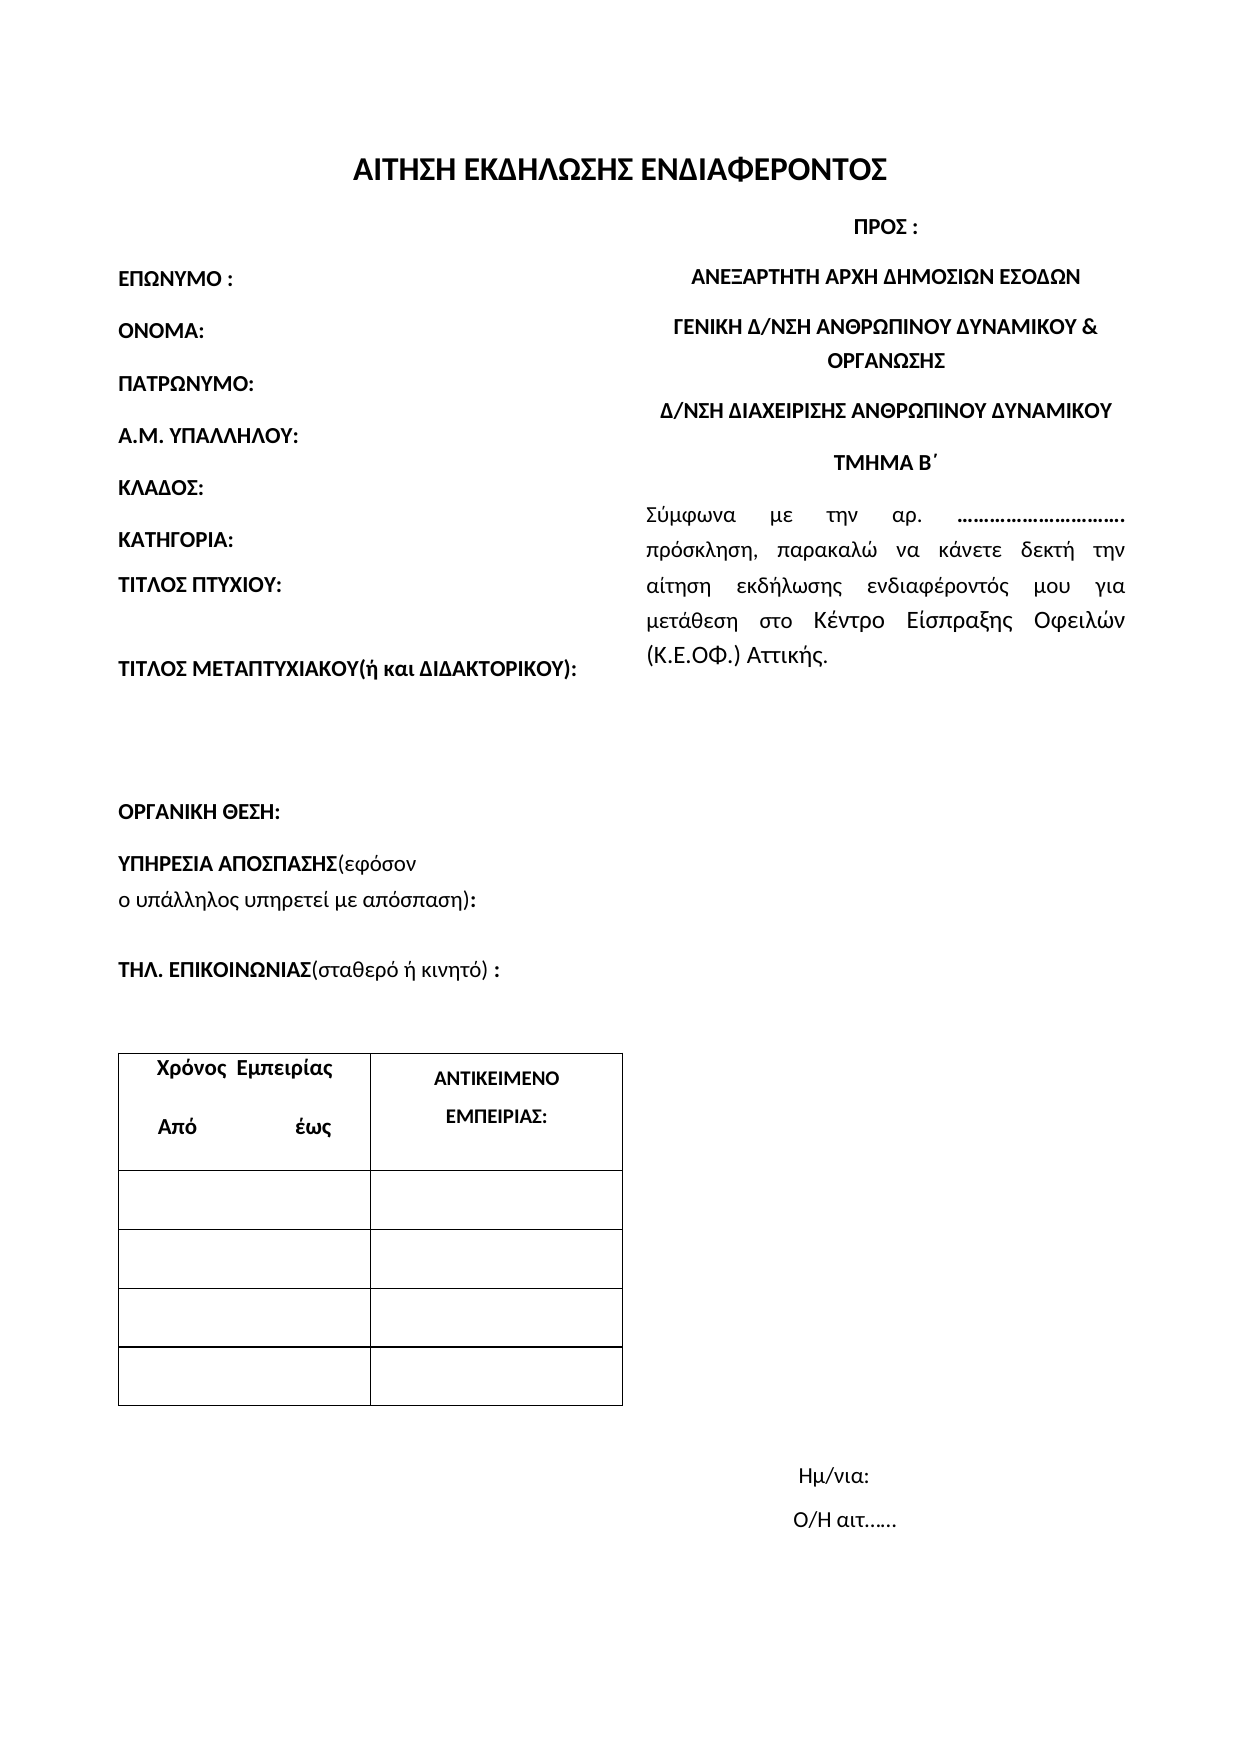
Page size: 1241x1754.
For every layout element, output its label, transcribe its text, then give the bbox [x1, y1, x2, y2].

text Ο/Η αιτ…… [118, 1505, 1122, 1533]
text Ημ/νια: [118, 1453, 1122, 1489]
table_header ΕΠΩΝΥΜΟ : ΟΝΟΜΑ: ΠΑΤΡΩΝΥΜΟ: Α.Μ. ΥΠΑΛΛΗΛΟΥ: ΚΛΑΔΟΣ: ΚΑΤΗΓΟΡΙΑ: ΤΙΤΛΟΣ ΠΤΥΧΙΟΥ: ΤΙΤΛΟΣ ΜΕΤΑΠΤΥΧΙΑΚΟΥ(ή και ΔΙΔΑΚΤΟΡΙΚΟΥ): ΟΡΓΑΝΙΚΗ ΘΕΣΗ: ΥΠΗΡΕΣΙΑ ΑΠΟΣΠΑΣΗΣ(εφόσον ο υπάλληλος υπηρετεί με απόσπαση): ΤΗΛ. ΕΠΙΚΟΙΝΩΝΙΑΣ(σταθερό ή κινητό) : [107, 205, 635, 1406]
text ΑΙΤΗΣΗ ΕΚΔΗΛΩΣΗΣ ΕΝΔΙΑΦΕΡΟΝΤΟΣ [118, 148, 1122, 188]
table_header ΠΡΟΣ : ΑΝΕΞΑΡΤΗΤΗ ΑΡΧΗ ΔΗΜΟΣΙΩΝ ΕΣΟΔΩΝ ΓΕΝΙΚΗ Δ/ΝΣΗ ΑΝΘΡΩΠΙΝΟΥ ΔΥΝΑΜΙΚΟΥ & ΟΡΓΑΝΩΣΗΣ Δ/ΝΣΗ ΔΙΑΧΕΙΡΙΣΗΣ ΑΝΘΡΩΠΙΝΟΥ ΔΥΝΑΜΙΚΟΥ ΤΜΗΜΑ B΄ Σύμφωνα με την αρ. …………………………. πρόσκληση, παρακαλώ να κάνετε δεκτή την αίτηση εκδήλωσης ενδιαφέροντός μου για μετάθεση στο Κέντρο Είσπραξης Οφειλών (Κ.Ε.ΟΦ.) Αττικής. [635, 205, 1137, 1406]
